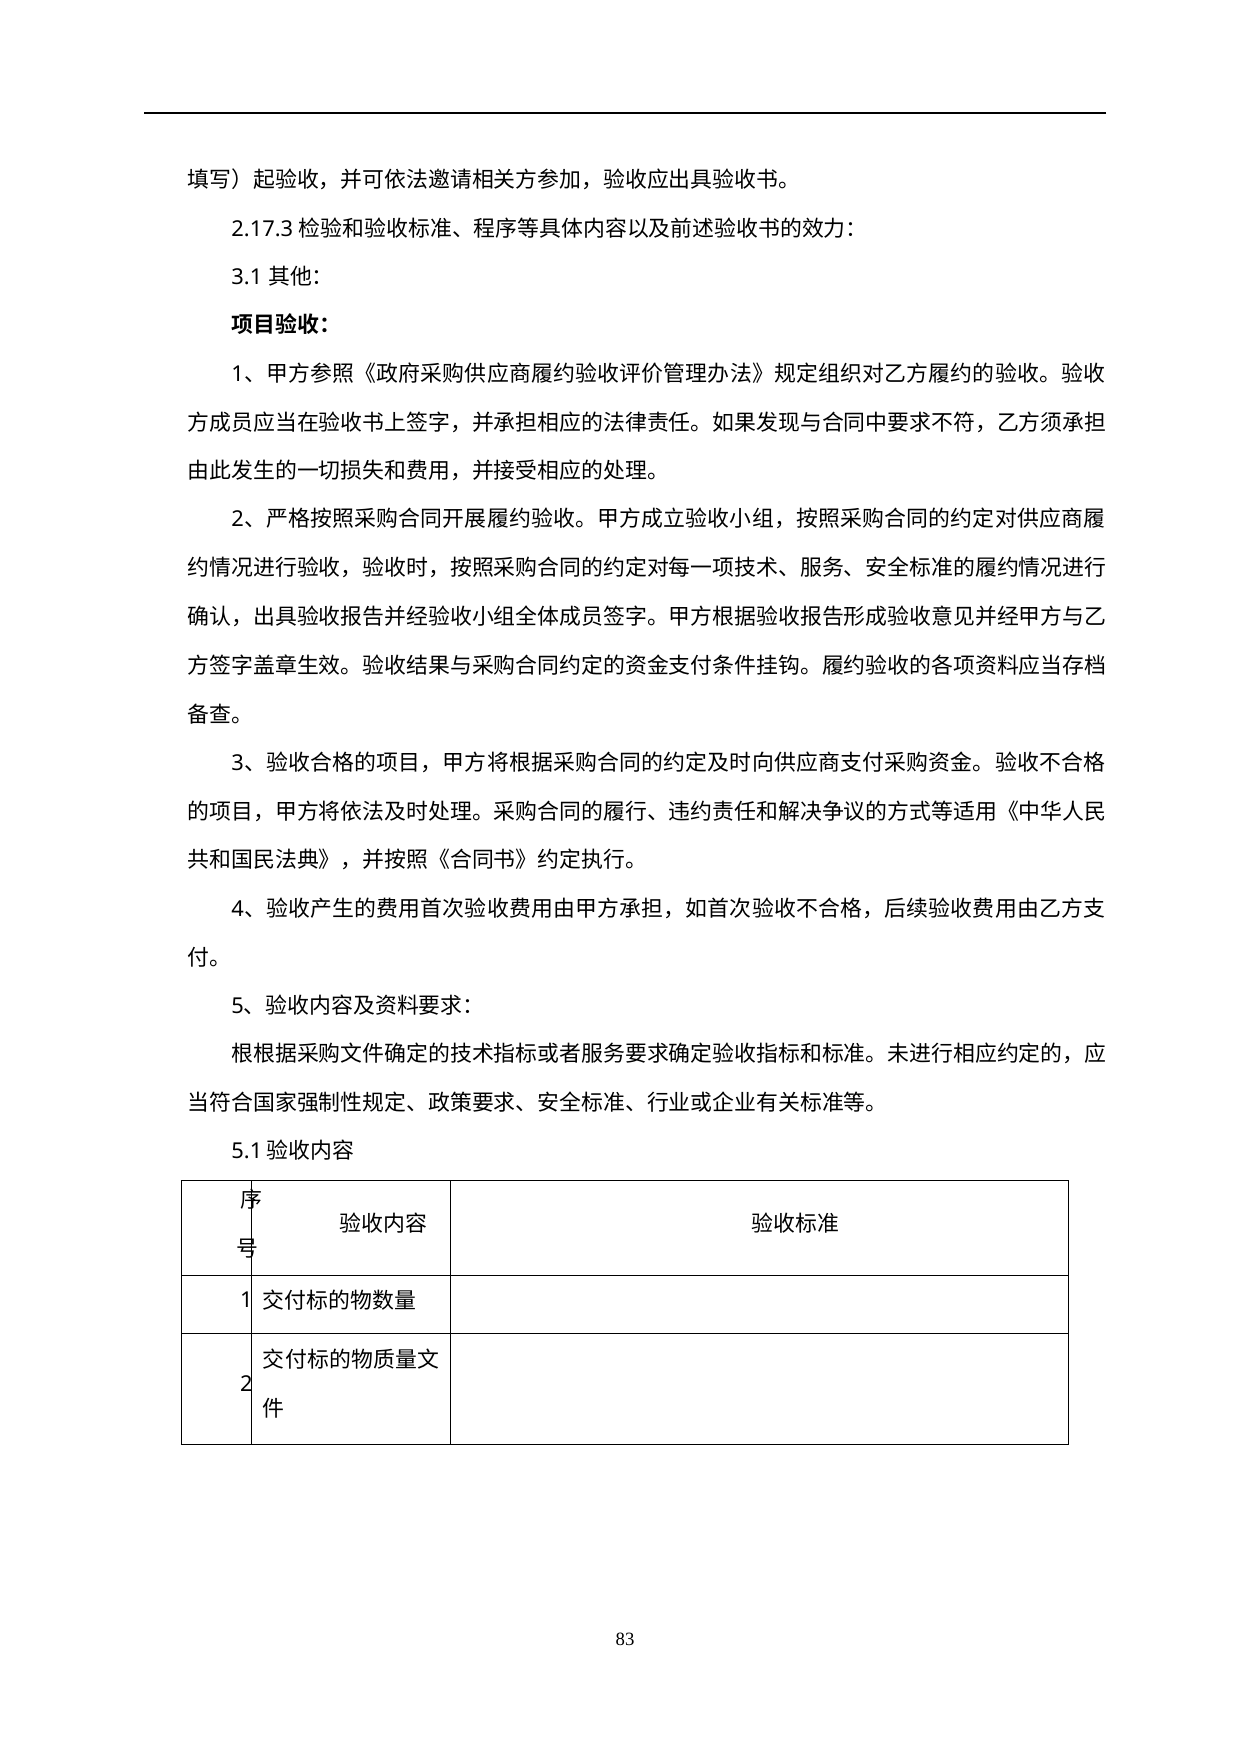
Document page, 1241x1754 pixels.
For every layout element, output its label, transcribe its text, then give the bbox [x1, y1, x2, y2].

text 根根据采购文件确定的技术指标或者服务要求确定验收指标和标准。未进行相应约定的，应当符合国家强制性规定、政策要求、安全标准、行业或企业有关标准等。 [187, 1036, 1106, 1117]
table_cell 2 [182, 1334, 251, 1443]
text 3.1 其他： [187, 259, 1106, 291]
text 3、验收合格的项目，甲方将根据采购合同的约定及时向供应商支付采购资金。验收不合格的项目，甲方将依法及时处理。采购合同的履行、违约责任和解决争议的方式等适用《中华人民共和国民法典》，并按照《合同书》约定执行。 [187, 744, 1106, 874]
table_header 序号 [182, 1181, 251, 1275]
text 项目验收： [187, 307, 1106, 339]
table_cell [451, 1334, 1068, 1443]
text 1、甲方参照《政府采购供应商履约验收评价管理办法》规定组织对乙方履约的验收。验收方成员应当在验收书上签字，并承担相应的法律责任。如果发现与合同中要求不符，乙方须承担由此发生的一切损失和费用，并接受相应的处理。 [187, 355, 1106, 485]
text 5.1验收内容 [187, 1133, 1106, 1164]
table_cell 1 [182, 1276, 251, 1333]
table_header 验收标准 [451, 1181, 1068, 1275]
table_cell 交付标的物数量 [252, 1276, 450, 1333]
text 2、严格按照采购合同开展履约验收。甲方成立验收小组，按照采购合同的约定对供应商履约情况进行验收，验收时，按照采购合同的约定对每一项技术、服务、安全标准的履约情况进行确认，出具验收报告并经验收小组全体成员签字。甲方根据验收报告形成验收意见并经甲方与乙方签字盖章生效。验收结果与采购合同约定的资金支付条件挂钩。履约验收的各项资料应当存档备查。 [187, 501, 1106, 729]
table_cell [451, 1276, 1068, 1333]
text 4、验收产生的费用首次验收费用由甲方承担，如首次验收不合格，后续验收费用由乙方支付。 [187, 890, 1106, 972]
text 5、验收内容及资料要求： [187, 987, 1106, 1020]
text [187, 162, 1106, 194]
text 2.17.3 检验和验收标准、程序等具体内容以及前述验收书的效力： [187, 210, 1106, 243]
table_header 验收内容 [252, 1181, 450, 1275]
table_cell 交付标的物质量文件 [252, 1334, 450, 1443]
